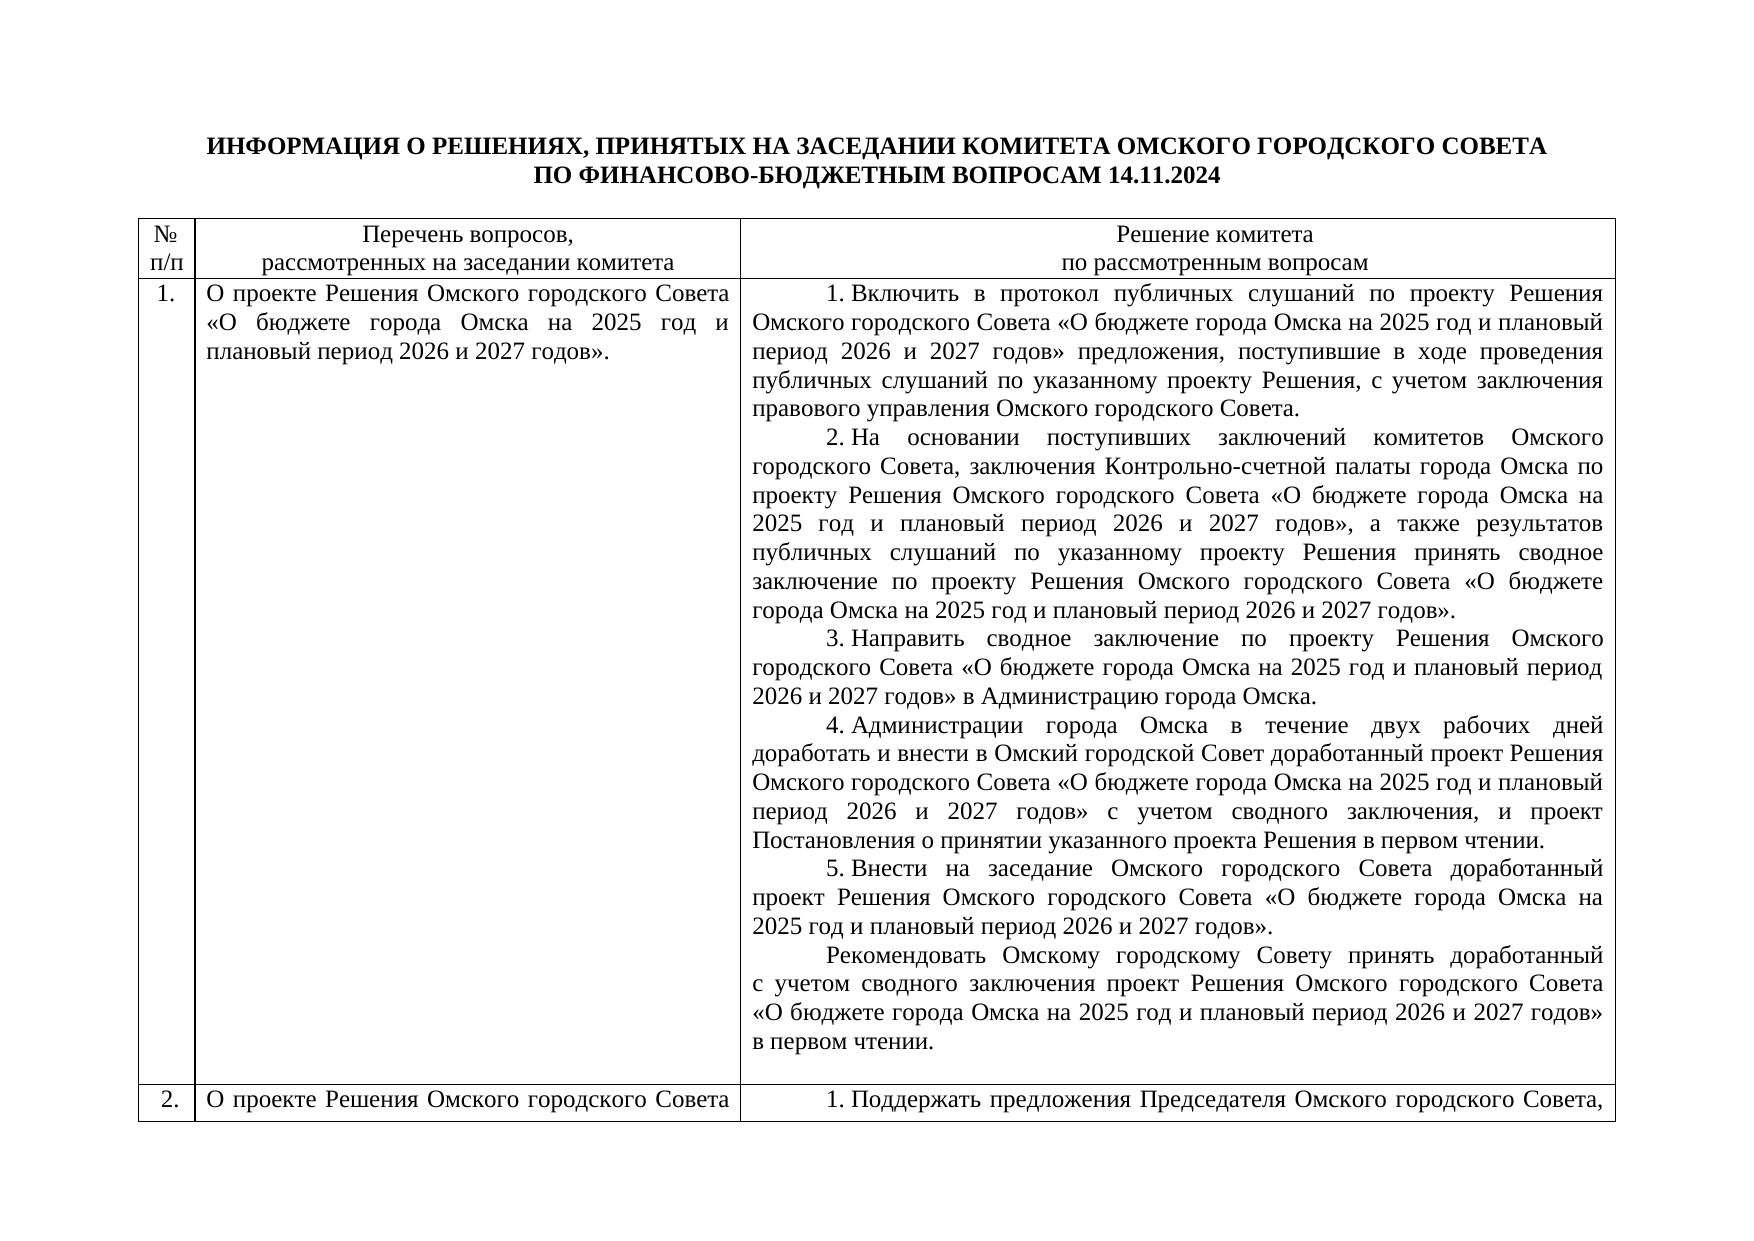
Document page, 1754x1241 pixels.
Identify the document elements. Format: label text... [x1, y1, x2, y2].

table_cell 1. Включить в протокол публичных слушаний по проекту Решения Омского городского Совета «О бюджете города Омска на 2025 год и плановый период 2026 и 2027 годов» предложения, поступившие в ходе проведения публичных слушаний по указанному проекту Решения, с учетом заключения правового управления Омского городского Совета. 2. На основании поступивших заключений комитетов Омского городского Совета, заключения Контрольно-счетной палаты города Омска по проекту Решения Омского городского Совета «О бюджете города Омска на 2025 год и плановый период 2026 и 2027 годов», а также результатов публичных слушаний по указанному проекту Решения принять сводное заключение по проекту Решения Омского городского Совета «О бюджете города Омска на 2025 год и плановый период 2026 и 2027 годов». 3. Направить сводное заключение по проекту Решения Омского городского Совета «О бюджете города Омска на 2025 год и плановый период 2026 и 2027 годов» в Администрацию города Омска. 4. Администрации города Омска в течение двух рабочих дней доработать и внести в Омский городской Совет доработанный проект Решения Омского городского Совета «О бюджете города Омска на 2025 год и плановый период 2026 и 2027 годов» с учетом сводного заключения, и проект Постановления о принятии указанного проекта Решения в первом чтении. 5. Внести на заседание Омского городского Совета доработанный проект Решения Омского городского Совета «О бюджете города Омска на 2025 год и плановый период 2026 и 2027 годов». Рекомендовать Омскому городскому Совету принять доработанный с учетом сводного заключения проект Решения Омского городского Совета «О бюджете города Омска на 2025 год и плановый период 2026 и 2027 годов» в первом чтении. [741, 279, 1615, 1083]
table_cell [196, 1085, 740, 1121]
text ИНФОРМАЦИЯ О РЕШЕНИЯХ, ПРИНЯТЫХ НА ЗАСЕДАНИИ КОМИТЕТА ОМСКОГО ГОРОДСКОГО СОВЕТА [118, 131, 1636, 160]
table_header № п/п [139, 219, 194, 277]
table_cell 2. [139, 1085, 194, 1121]
table_header Перечень вопросов, рассмотренных на заседании комитета [196, 219, 740, 277]
text ПО ФИНАНСОВО-БЮДЖЕТНЫМ ВОПРОСАМ 14.11.2024 [118, 160, 1636, 189]
table_header Решение комитета по рассмотренным вопросам [741, 219, 1615, 277]
table_cell 1. [139, 279, 194, 1083]
table_cell О проекте Решения Омского городского Совета «О бюджете города Омска на 2025 год и плановый период 2026 и 2027 годов». [196, 279, 740, 1083]
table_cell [741, 1085, 1615, 1121]
